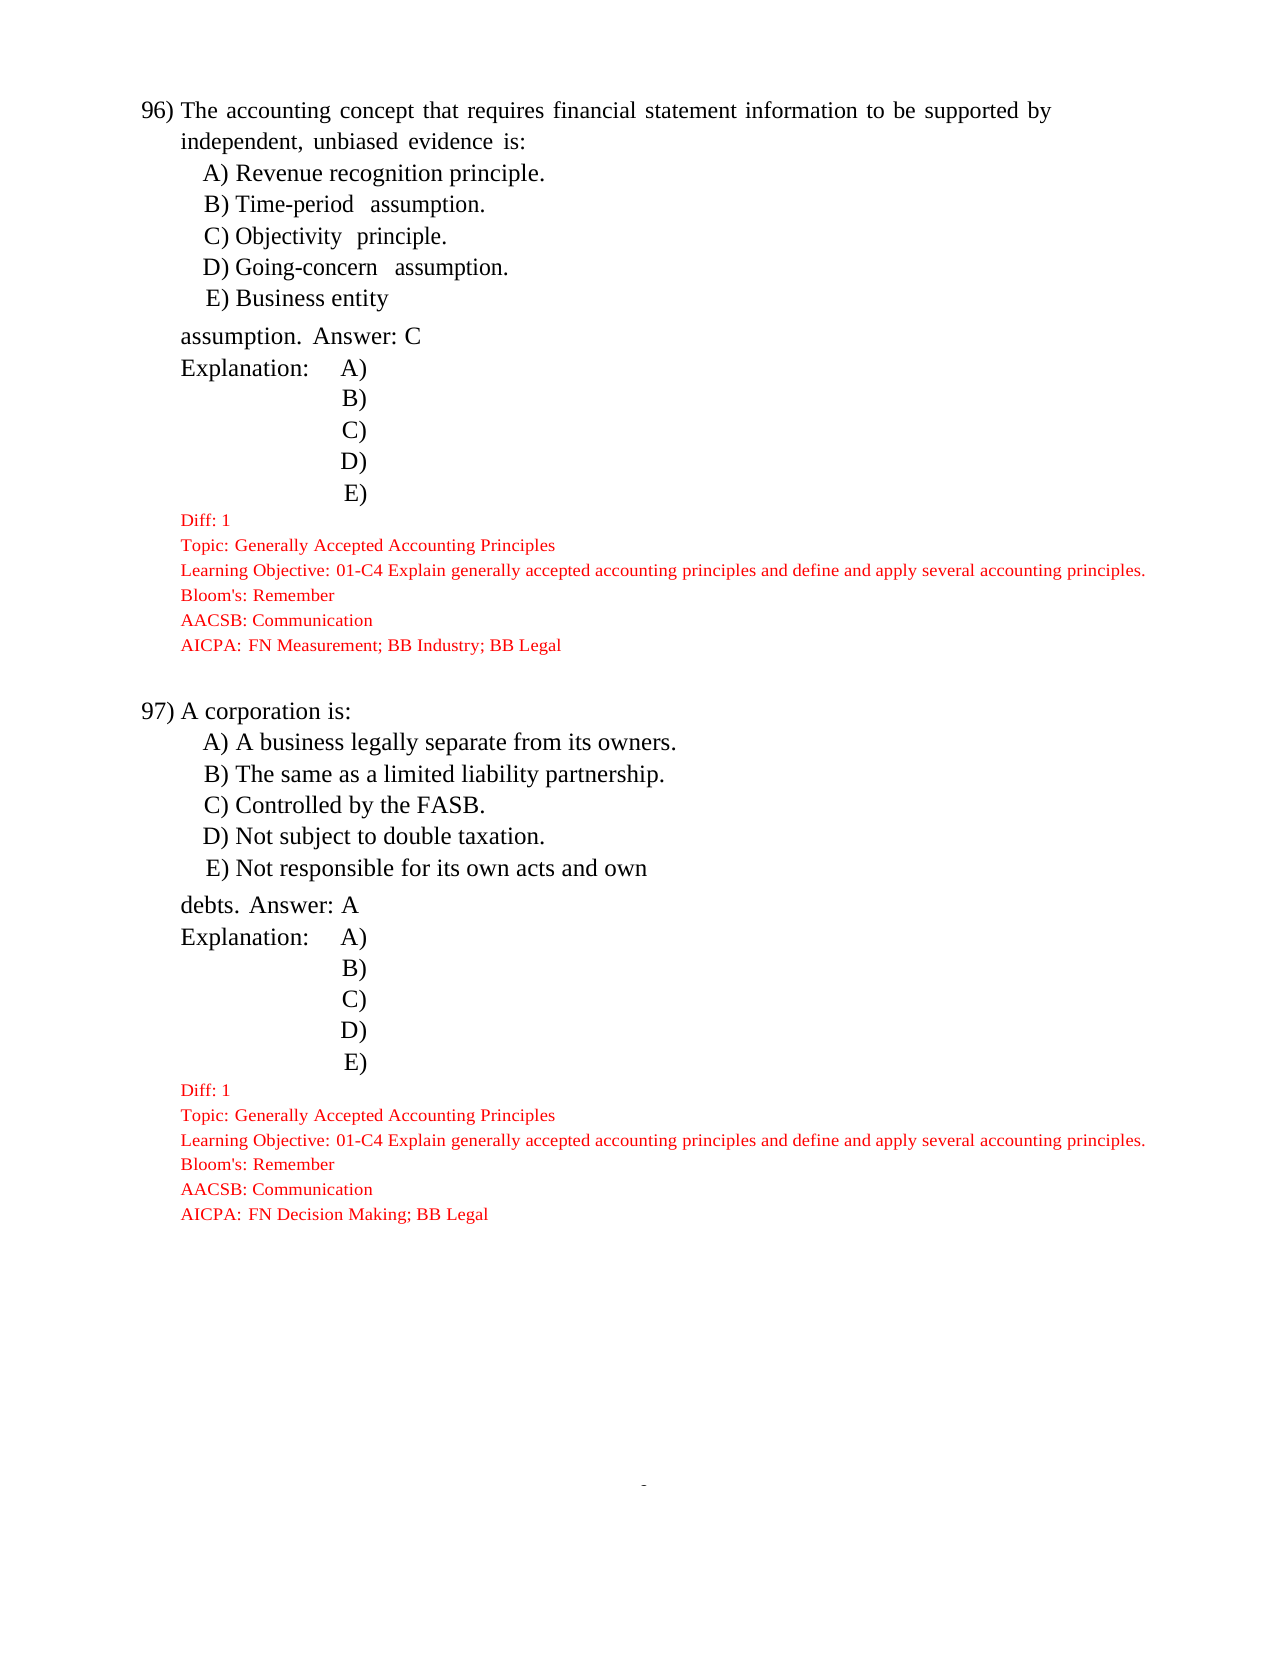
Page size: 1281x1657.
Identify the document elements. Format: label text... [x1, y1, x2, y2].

list Not subject to double taxation. [202, 821, 1203, 850]
text Diff: 1 [180, 1079, 1147, 1100]
text Topic: Generally Accepted Accounting Principles [180, 535, 1147, 555]
list Time-period assumption. [204, 189, 1203, 218]
text B) [342, 953, 1147, 982]
text Learning Objective: 01-C4 Explain generally accepted accounting principles and define and apply several accounting principles. Bloom's: Remember [180, 560, 1147, 605]
subtitle A corporation is: [141, 696, 1203, 725]
text Explanation: A) [180, 358, 1203, 381]
text C) [342, 984, 1147, 1013]
text AICPA: FN Measurement; BB Industry; BB Legal [180, 634, 1147, 655]
text D) [340, 1016, 1147, 1044]
list Not responsible for its own acts and own debts. Answer: A [180, 853, 711, 919]
text Explanation: A) [180, 927, 1203, 950]
list A business legally separate from its owners. [180, 727, 1203, 756]
text B) [342, 383, 1147, 412]
text AICPA: FN Decision Making; BB Legal [180, 1204, 1147, 1224]
list Going-concern assumption. [202, 252, 1203, 281]
text C) [342, 415, 1147, 444]
list Controlled by the FASB. [204, 790, 1203, 819]
text E) [343, 1047, 1147, 1076]
text AACSB: Communication [180, 1179, 1147, 1199]
text Diff: 1 [180, 510, 1147, 530]
list Business entity assumption. Answer: C [180, 283, 515, 349]
subtitle Revenue recognition principle. [180, 158, 1203, 187]
text Topic: Generally Accepted Accounting Principles [180, 1104, 1147, 1125]
list Objectivity principle. [204, 221, 1203, 249]
text D) [340, 446, 1147, 475]
list The same as a limited liability partnership. [204, 759, 1203, 787]
text Learning Objective: 01-C4 Explain generally accepted accounting principles and define and apply several accounting principles. Bloom's: Remember [180, 1129, 1147, 1174]
list The accounting concept that requires financial statement information to be supported by independent, unbiased evidence is: [141, 96, 1062, 155]
text E) [343, 478, 1147, 506]
text AACSB: Communication [180, 609, 1147, 630]
